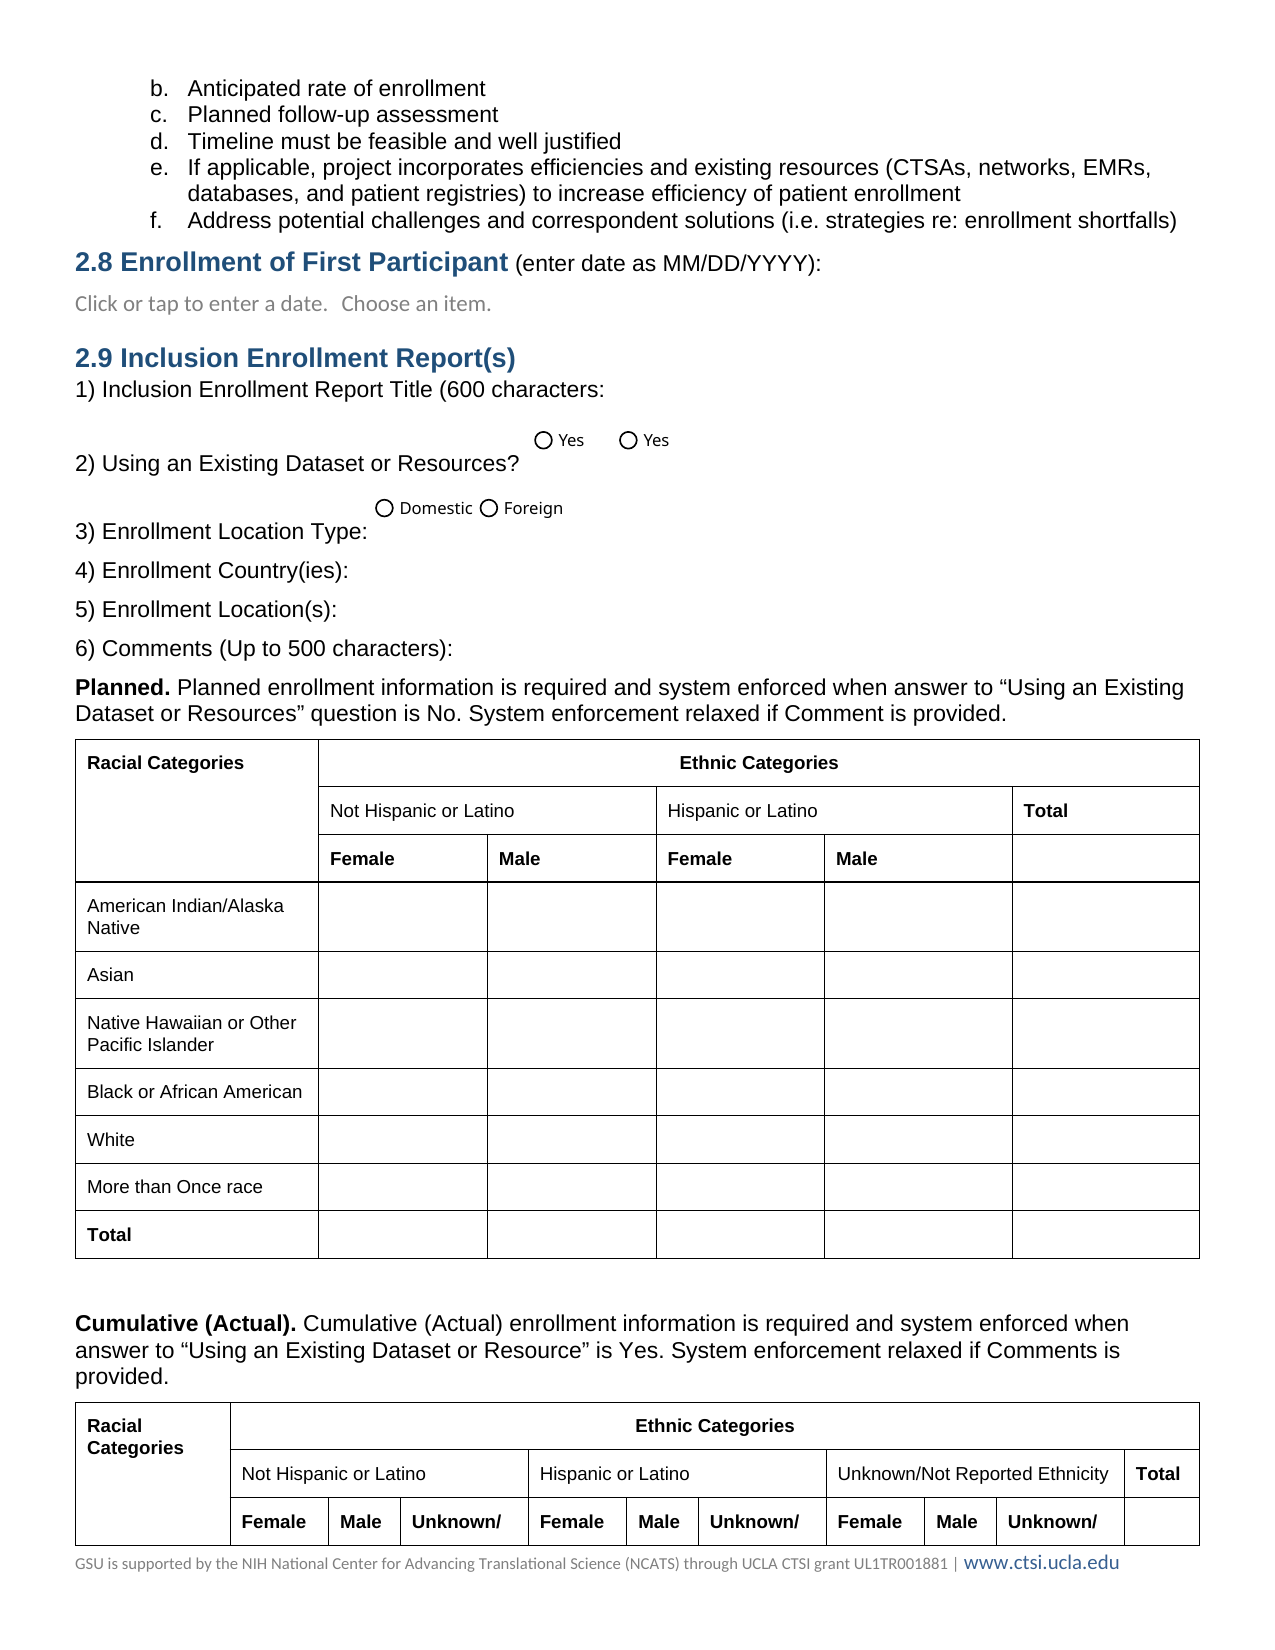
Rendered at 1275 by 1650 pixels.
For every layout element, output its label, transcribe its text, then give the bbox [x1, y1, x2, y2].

table_cell Hispanic or Latino [657, 787, 1012, 834]
list Timeline must be feasible and well justified [150, 128, 1200, 154]
table_cell [825, 999, 1012, 1067]
text Cumulative (Actual). Cumulative (Actual) enrollment information is required and system enforced when answer to “Using an Existing Dataset or Resource” is Yes. System enforcement relaxed if Comments is provided. [75, 1310, 1200, 1389]
table_cell [1013, 952, 1199, 998]
list Address potential challenges and correspondent solutions (i.e. strategies re: enrollment shortfalls) [150, 207, 1200, 233]
table_cell More than Once race [76, 1164, 318, 1210]
table_cell [319, 952, 487, 998]
table_cell [319, 1116, 487, 1163]
table_header Racial Categories [76, 740, 318, 881]
table_cell Total [1125, 1450, 1199, 1497]
table_cell [319, 999, 487, 1067]
list Anticipated rate of enrollment [150, 75, 1200, 101]
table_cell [997, 1498, 1124, 1544]
text Planned. Planned enrollment information is required and system enforced when answer to “Using an Existing Dataset or Resources” question is No. System enforcement relaxed if Comment is provided. [75, 673, 1200, 726]
table_cell [319, 1164, 487, 1210]
table_cell [657, 952, 824, 998]
text 1) Inclusion Enrollment Report Title (600 characters: [75, 376, 1200, 402]
table_cell Male [627, 1498, 698, 1544]
table_cell [1013, 883, 1199, 951]
table_cell [1013, 1116, 1199, 1163]
table_cell Asian [76, 952, 318, 998]
table_cell Hispanic or Latino [529, 1450, 826, 1497]
table_cell Female [319, 835, 487, 881]
table_cell [488, 1164, 656, 1210]
list If applicable, project incorporates efficiencies and existing resources (CTSAs, networks, EMRs, databases, and patient registries) to increase efficiency of patient enrollment [150, 154, 1200, 207]
table_cell [1013, 1164, 1199, 1210]
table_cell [401, 1498, 528, 1544]
table_cell Not Hispanic or Latino [319, 787, 656, 834]
table_cell [488, 952, 656, 998]
table_cell [1125, 1498, 1199, 1544]
table_cell [1013, 1211, 1199, 1258]
table_cell Female [231, 1498, 328, 1544]
table_cell [657, 883, 824, 951]
table_cell [825, 1116, 1012, 1163]
table_cell Black or African American [76, 1069, 318, 1115]
table_cell American Indian/Alaska Native [76, 883, 318, 951]
table_cell Total [1013, 787, 1199, 834]
table_cell [488, 999, 656, 1067]
table_cell Male [329, 1498, 400, 1544]
table_header Racial Categories [76, 1403, 230, 1544]
table_cell [488, 1069, 656, 1115]
text 4) Enrollment Country(ies): [75, 557, 1200, 583]
table_cell [1013, 1069, 1199, 1115]
table_cell [488, 1116, 656, 1163]
table_cell [657, 1211, 824, 1258]
table_cell [1013, 999, 1199, 1067]
table_cell Not Hispanic or Latino [231, 1450, 528, 1497]
table_cell White [76, 1116, 318, 1163]
list Planned follow-up assessment [150, 101, 1200, 128]
subtitle 2.9 Inclusion Enrollment Report(s) [75, 342, 1200, 374]
table_cell Female [657, 835, 824, 881]
table_cell [657, 1069, 824, 1115]
table_cell [825, 883, 1012, 951]
table_cell Female [827, 1498, 924, 1544]
table_cell [657, 999, 824, 1067]
table_cell Male [925, 1498, 996, 1544]
table_cell [657, 1116, 824, 1163]
text 5) Enrollment Location(s): [75, 596, 1200, 622]
text 2) Using an Existing Dataset or Resources? [75, 421, 1200, 477]
text 6) Comments (Up to 500 characters): [75, 634, 1200, 661]
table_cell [699, 1498, 826, 1544]
table_cell Total [76, 1211, 318, 1258]
table_cell [657, 1164, 824, 1210]
table_cell [825, 1211, 1012, 1258]
table_cell [825, 1069, 1012, 1115]
text 2.8 Enrollment of First Participant (enter date as MM/DD/YYYY): [75, 246, 1200, 277]
table_cell [1013, 835, 1199, 881]
table_cell [825, 952, 1012, 998]
table_cell [488, 1211, 656, 1258]
table_header Ethnic Categories [319, 740, 1199, 786]
table_header Ethnic Categories [231, 1403, 1199, 1449]
table_cell [488, 883, 656, 951]
table_cell Male [488, 835, 656, 881]
table_cell [319, 883, 487, 951]
text 3) Enrollment Location Type: [75, 489, 1200, 544]
table_cell [825, 1164, 1012, 1210]
table_cell [319, 1069, 487, 1115]
table_cell Unknown/Not Reported Ethnicity [827, 1450, 1124, 1497]
table_cell [319, 1211, 487, 1258]
table_cell Female [529, 1498, 626, 1544]
table_cell Male [825, 835, 1012, 881]
table_cell Native Hawaiian or Other Pacific Islander [76, 999, 318, 1067]
